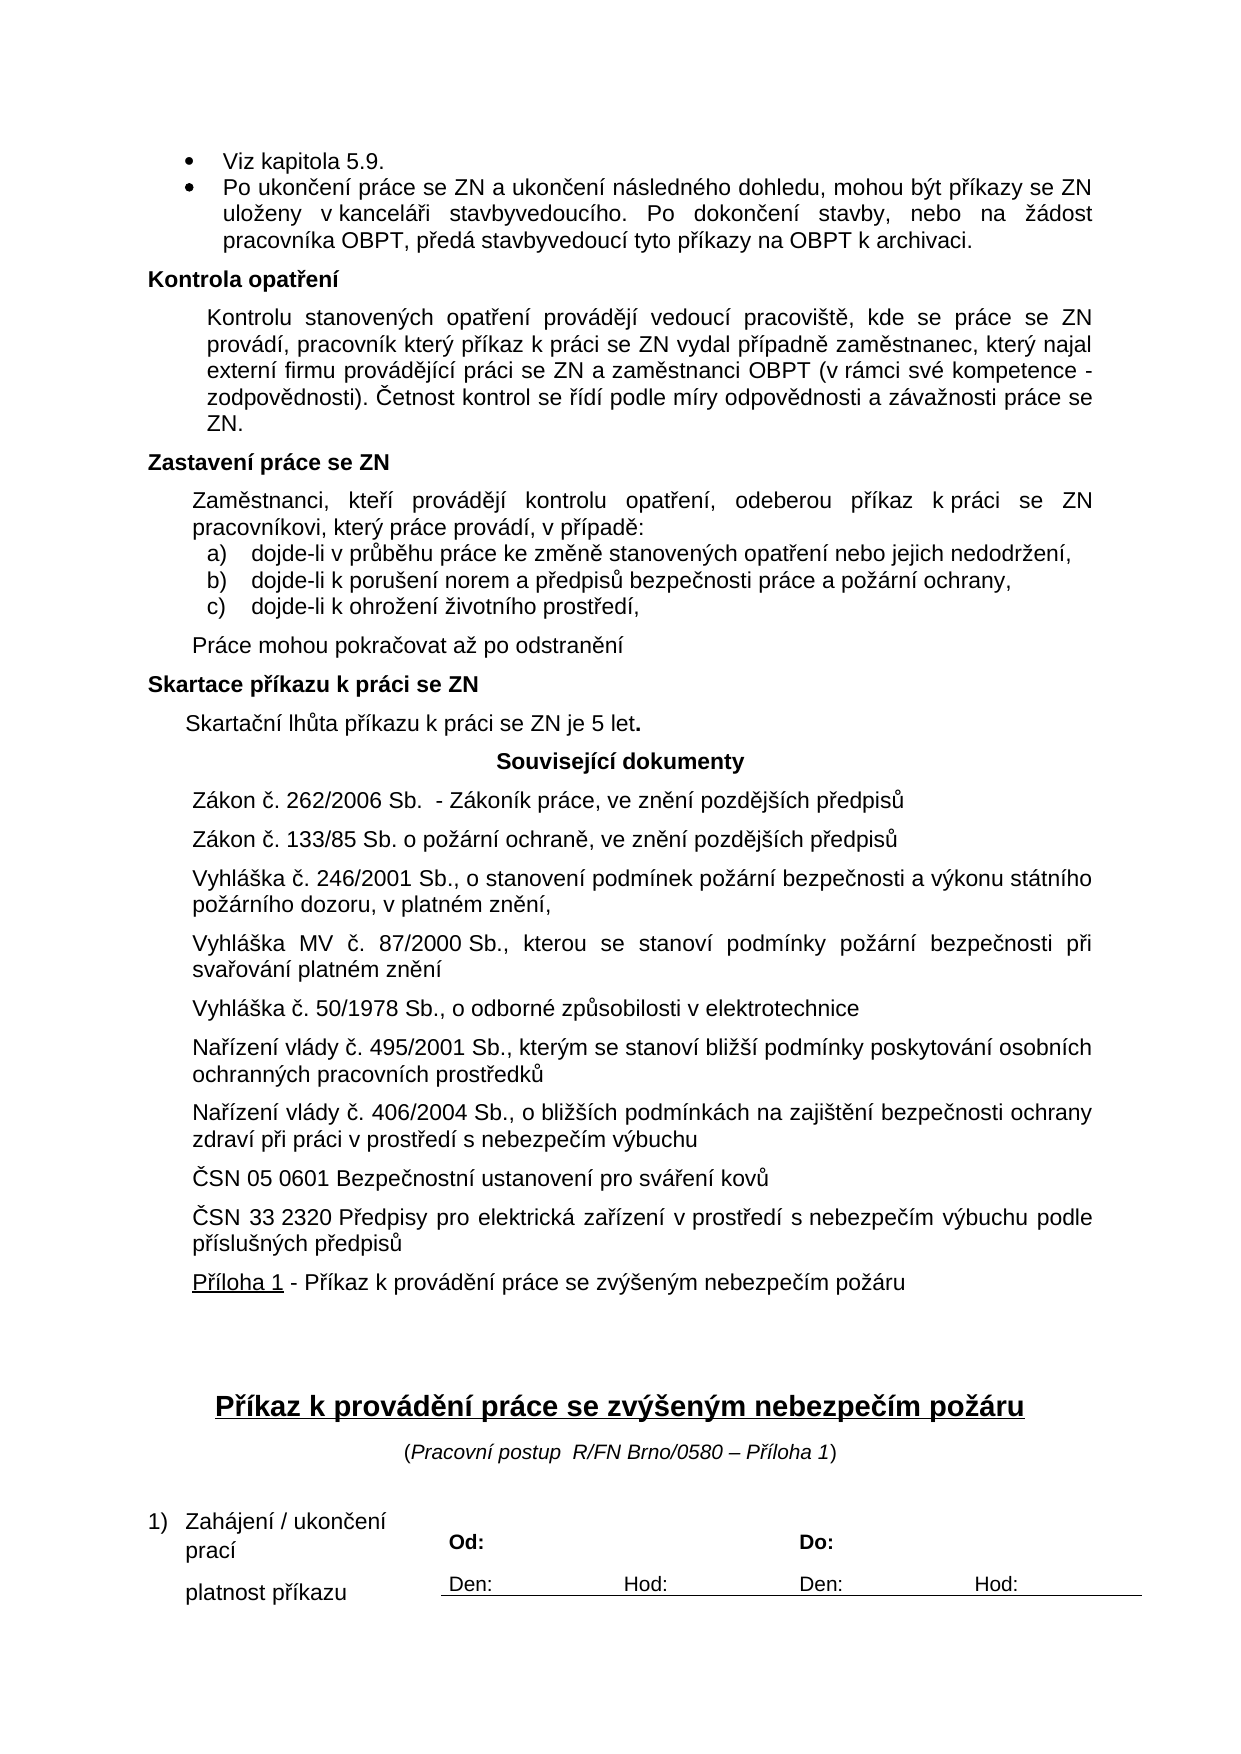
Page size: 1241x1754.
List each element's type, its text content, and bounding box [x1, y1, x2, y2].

text Zákon č. 133/85 Sb. o požární ochraně, ve znění pozdějších předpisů [148, 826, 1093, 852]
list Kontrolu stanovených opatření provádějí vedoucí pracoviště, kde se práce se ZN provádí, pracovník který příkaz k práci se ZN vydal případně zaměstnanec, který najal externí firmu provádějící práci se ZN a zaměstnanci OBPT (v rámci své kompetence - zodpovědnosti). Četnost kontrol se řídí podle míry odpovědnosti a závažnosti práce se ZN. [207, 304, 1093, 436]
list dojde-li k porušení norem a předpisů bezpečnosti práce a požární ochrany, [207, 567, 1093, 593]
text Vyhláška MV č. 87/2000 Sb., kterou se stanoví podmínky požární bezpečnosti při svařování platném znění [192, 930, 1093, 983]
list dojde-li v průběhu práce ke změně stanovených opatření nebo jejich nedodržení, [207, 540, 1093, 567]
text Vyhláška č. 246/2001 Sb., o stanovení podmínek požární bezpečnosti a výkonu státního požárního dozoru, v platném znění, [192, 865, 1093, 918]
list Zaměstnanci, kteří provádějí kontrolu opatření, odeberou příkaz k práci se ZN pracovníkovi, který práce provádí, v případě: [192, 487, 1093, 540]
text Kontrola opatření [148, 266, 1093, 292]
list Skartační lhůta příkazu k práci se ZN je 5 let. [148, 709, 1093, 736]
text Příkaz k provádění práce se zvýšeným nebezpečím požáru [148, 1388, 1093, 1422]
list Zahájení / ukončení prací [148, 1505, 1093, 1564]
table_header Do: Den: [792, 1512, 967, 1595]
text Skartace příkazu k práci se ZN [148, 671, 1093, 697]
list dojde-li k ohrožení životního prostředí, [207, 593, 1093, 619]
text platnost příkazu [148, 1576, 1093, 1605]
list Po ukončení práce se ZN a ukončení následného dohledu, mohou být příkazy se ZN uloženy v kanceláři stavbyvedoucího. Po dokončení stavby, nebo na žádost pracovníka OBPT, předá stavbyvedoucí tyto příkazy na OBPT k archivaci. [185, 174, 1093, 253]
table_header Hod: [967, 1512, 1142, 1595]
text ČSN 05 0601 Bezpečnostní ustanovení pro sváření kovů [148, 1164, 1093, 1191]
text Související dokumenty [148, 748, 1093, 775]
table_header Hod: [616, 1512, 792, 1595]
text Zastavení práce se ZN [148, 449, 1093, 475]
text ČSN 33 2320 Předpisy pro elektrická zařízení v prostředí s nebezpečím výbuchu podle příslušných předpisů [192, 1203, 1093, 1256]
text Vyhláška č. 50/1978 Sb., o odborné způsobilosti v elektrotechnice [192, 995, 1093, 1022]
list Práce mohou pokračovat až po odstranění [192, 632, 1093, 658]
text Nařízení vlády č. 495/2001 Sb., kterým se stanoví bližší podmínky poskytování osobních ochranných pracovních prostředků [192, 1034, 1093, 1087]
table_header Od: Den: [441, 1512, 616, 1595]
text Nařízení vlády č. 406/2004 Sb., o bližších podmínkách na zajištění bezpečnosti ochrany zdraví při práci v prostředí s nebezpečím výbuchu [192, 1099, 1093, 1152]
text Zákon č. 262/2006 Sb. - Zákoník práce, ve znění pozdějších předpisů [148, 787, 1093, 813]
text (Pracovní postup R/FN Brno/0580 – Příloha 1) [148, 1434, 1093, 1464]
list Viz kapitola 5.9. [185, 148, 1093, 174]
text Příloha 1 - Příkaz k provádění práce se zvýšeným nebezpečím požáru [192, 1269, 1093, 1295]
